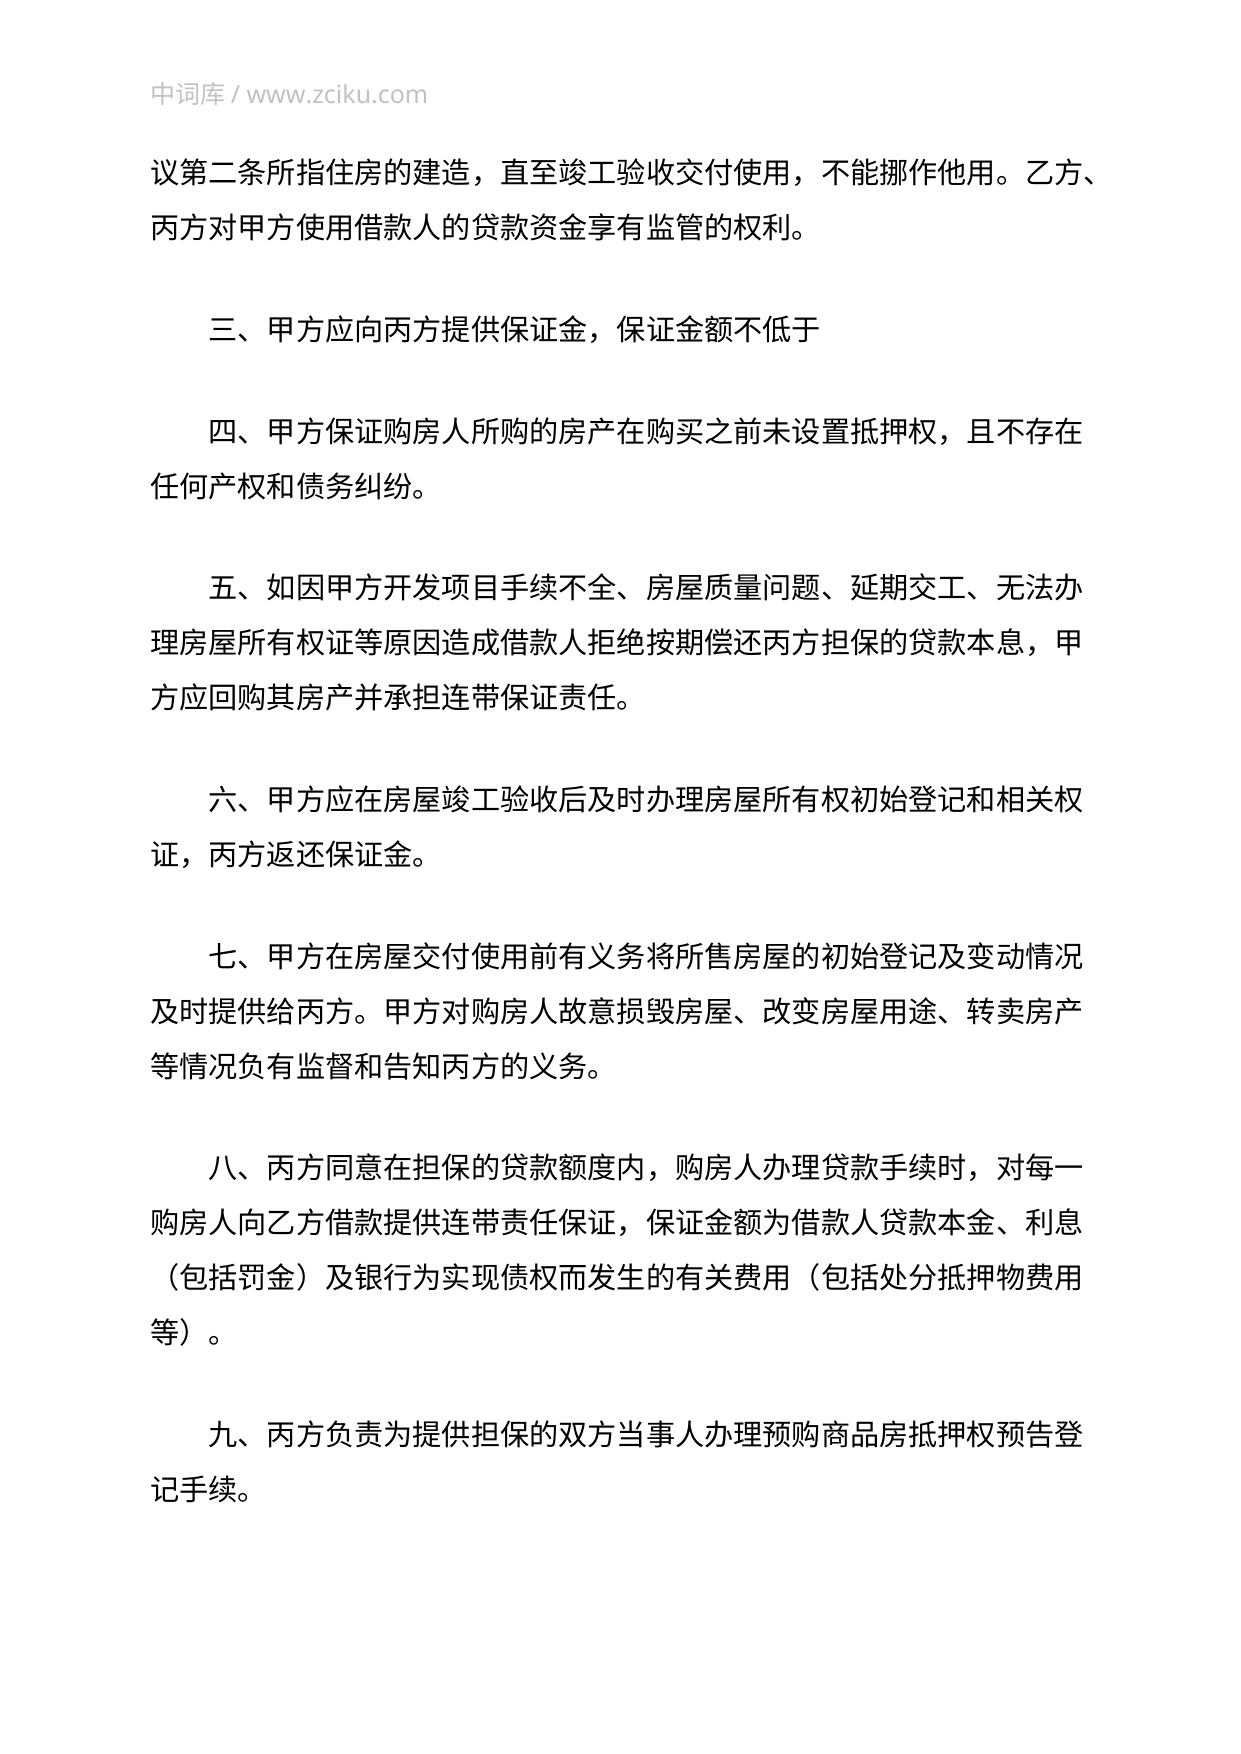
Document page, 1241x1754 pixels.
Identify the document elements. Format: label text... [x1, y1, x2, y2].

text 四、甲方保证购房人所购的房产在购买之前未设置抵押权，且不存在任何产权和债务纠纷。 [150, 408, 1090, 506]
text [150, 150, 1090, 247]
text 九、丙方负责为提供担保的双方当事人办理预购商品房抵押权预告登记手续。 [150, 1411, 1090, 1508]
text 七、甲方在房屋交付使用前有义务将所售房屋的初始登记及变动情况及时提供给丙方。甲方对购房人故意损毁房屋、改变房屋用途、转卖房产等情况负有监督和告知丙方的义务。 [150, 933, 1090, 1085]
text 六、甲方应在房屋竣工验收后及时办理房屋所有权初始登记和相关权证，丙方返还保证金。 [150, 777, 1090, 874]
text 八、丙方同意在担保的贷款额度内，购房人办理贷款手续时，对每一购房人向乙方借款提供连带责任保证，保证金额为借款人贷款本金、利息（包括罚金）及银行为实现债权而发生的有关费用（包括处分抵押物费用等）。 [150, 1145, 1090, 1352]
text 三、甲方应向丙方提供保证金，保证金额不低于 [150, 307, 1090, 349]
text 五、如因甲方开发项目手续不全、房屋质量问题、延期交工、无法办理房屋所有权证等原因造成借款人拒绝按期偿还丙方担保的贷款本息，甲方应回购其房产并承担连带保证责任。 [150, 565, 1090, 717]
